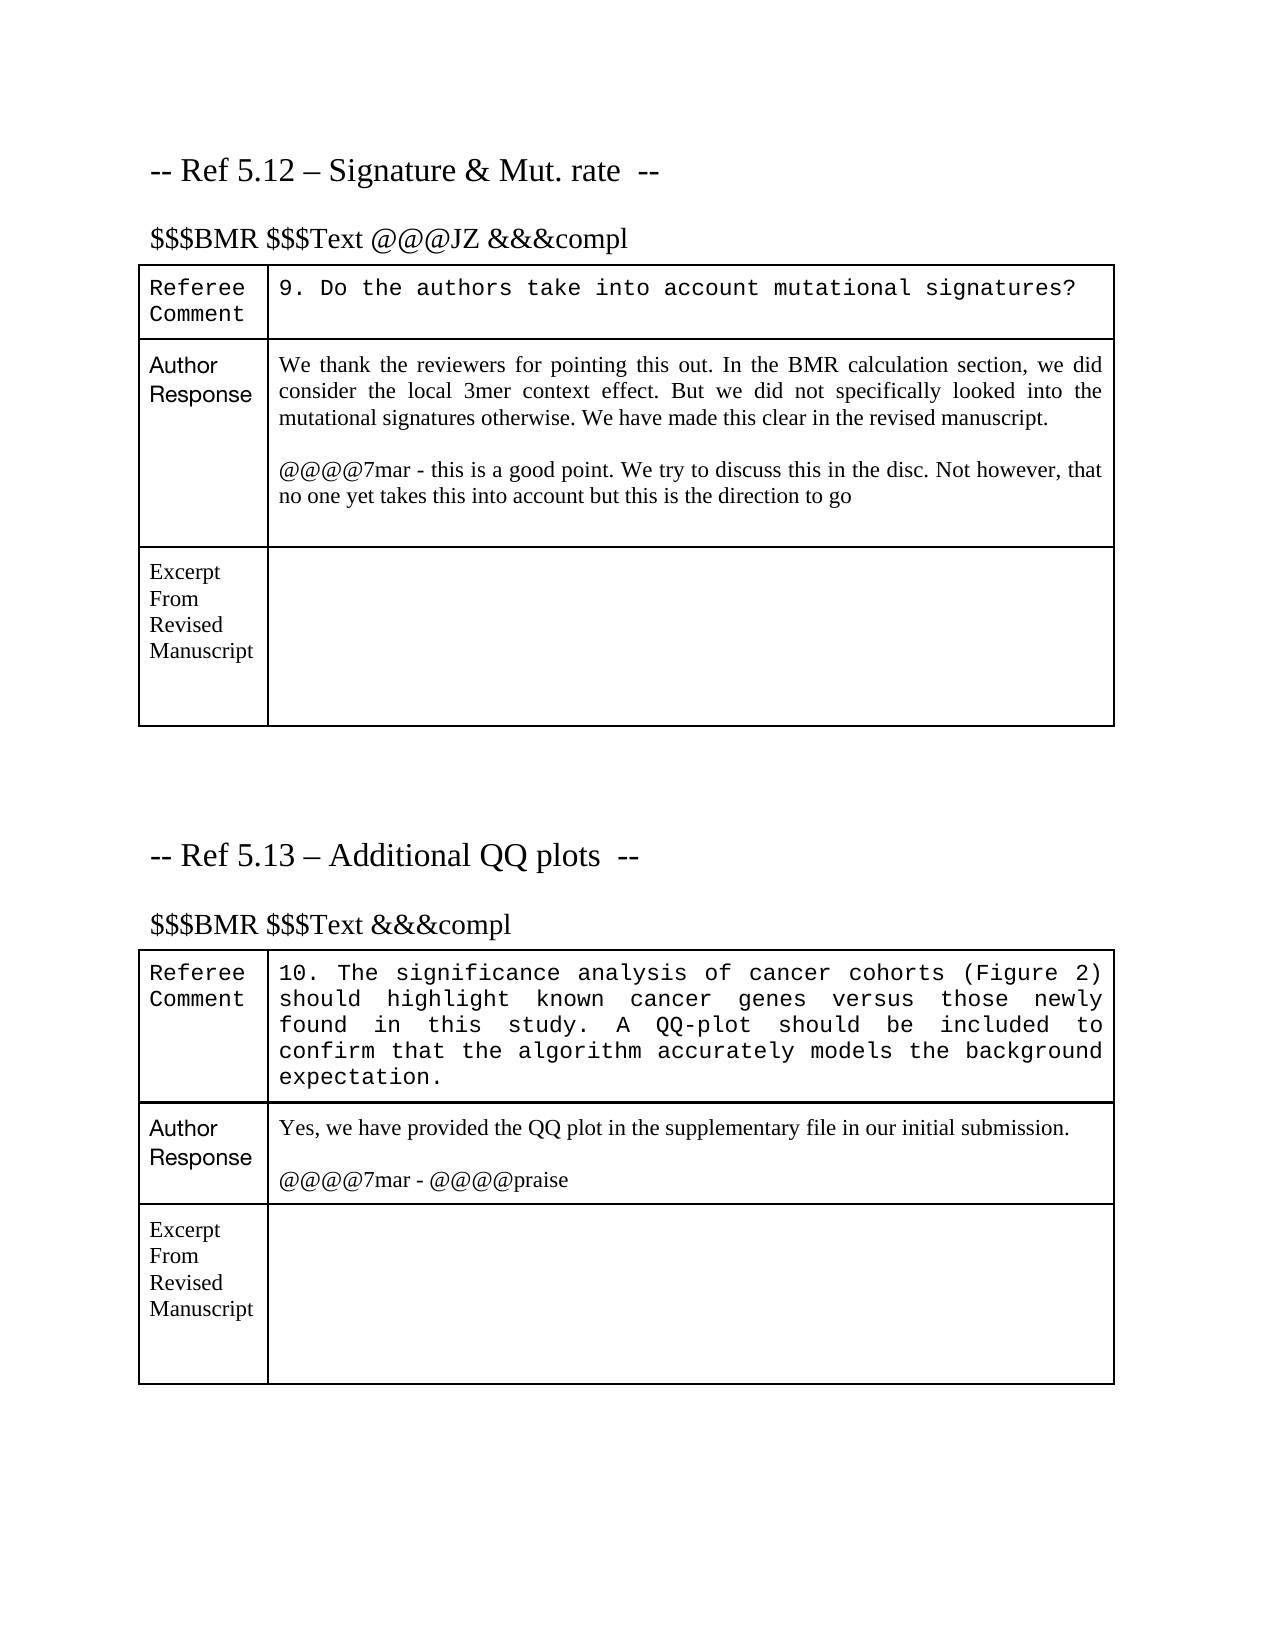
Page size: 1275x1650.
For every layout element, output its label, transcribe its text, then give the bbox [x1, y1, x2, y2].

subtitle -- Ref 5.12 – Signature & Mut. rate -- [150, 150, 1125, 188]
table_cell Yes, we have provided the QQ plot in the supplementary file in our initial submission. @@@@7mar - @@@@praise [269, 1104, 1113, 1203]
table_header Referee Comment [140, 266, 267, 338]
table_cell Excerpt From Revised Manuscript [140, 548, 267, 725]
table_cell Author Response [140, 340, 267, 546]
table_header 10. The significance analysis of cancer cohorts (Figure 2) should highlight known cancer genes versus those newly found in this study. A QQ-plot should be included to confirm that the algorithm accurately models the background expectation. [269, 951, 1113, 1101]
subtitle $$$BMR $$$Text &&&compl [150, 907, 1125, 940]
table_cell [269, 548, 1113, 725]
table_cell We thank the reviewers for pointing this out. In the BMR calculation section, we did consider the local 3mer context effect. But we did not specifically looked into the mutational signatures otherwise. We have made this clear in the revised manuscript. @@@@7mar - this is a good point. We try to discuss this in the disc. Not however, that no one yet takes this into account but this is the direction to go [269, 340, 1113, 546]
table_cell Author Response [140, 1104, 267, 1203]
table_cell Excerpt From Revised Manuscript [140, 1205, 267, 1382]
subtitle -- Ref 5.13 – Additional QQ plots -- [150, 835, 1125, 873]
table_header Referee Comment [140, 951, 267, 1101]
table_cell [269, 1205, 1113, 1382]
subtitle $$$BMR $$$Text @@@JZ &&&compl [150, 222, 1125, 255]
table_header 9. Do the authors take into account mutational signatures? [269, 266, 1113, 338]
